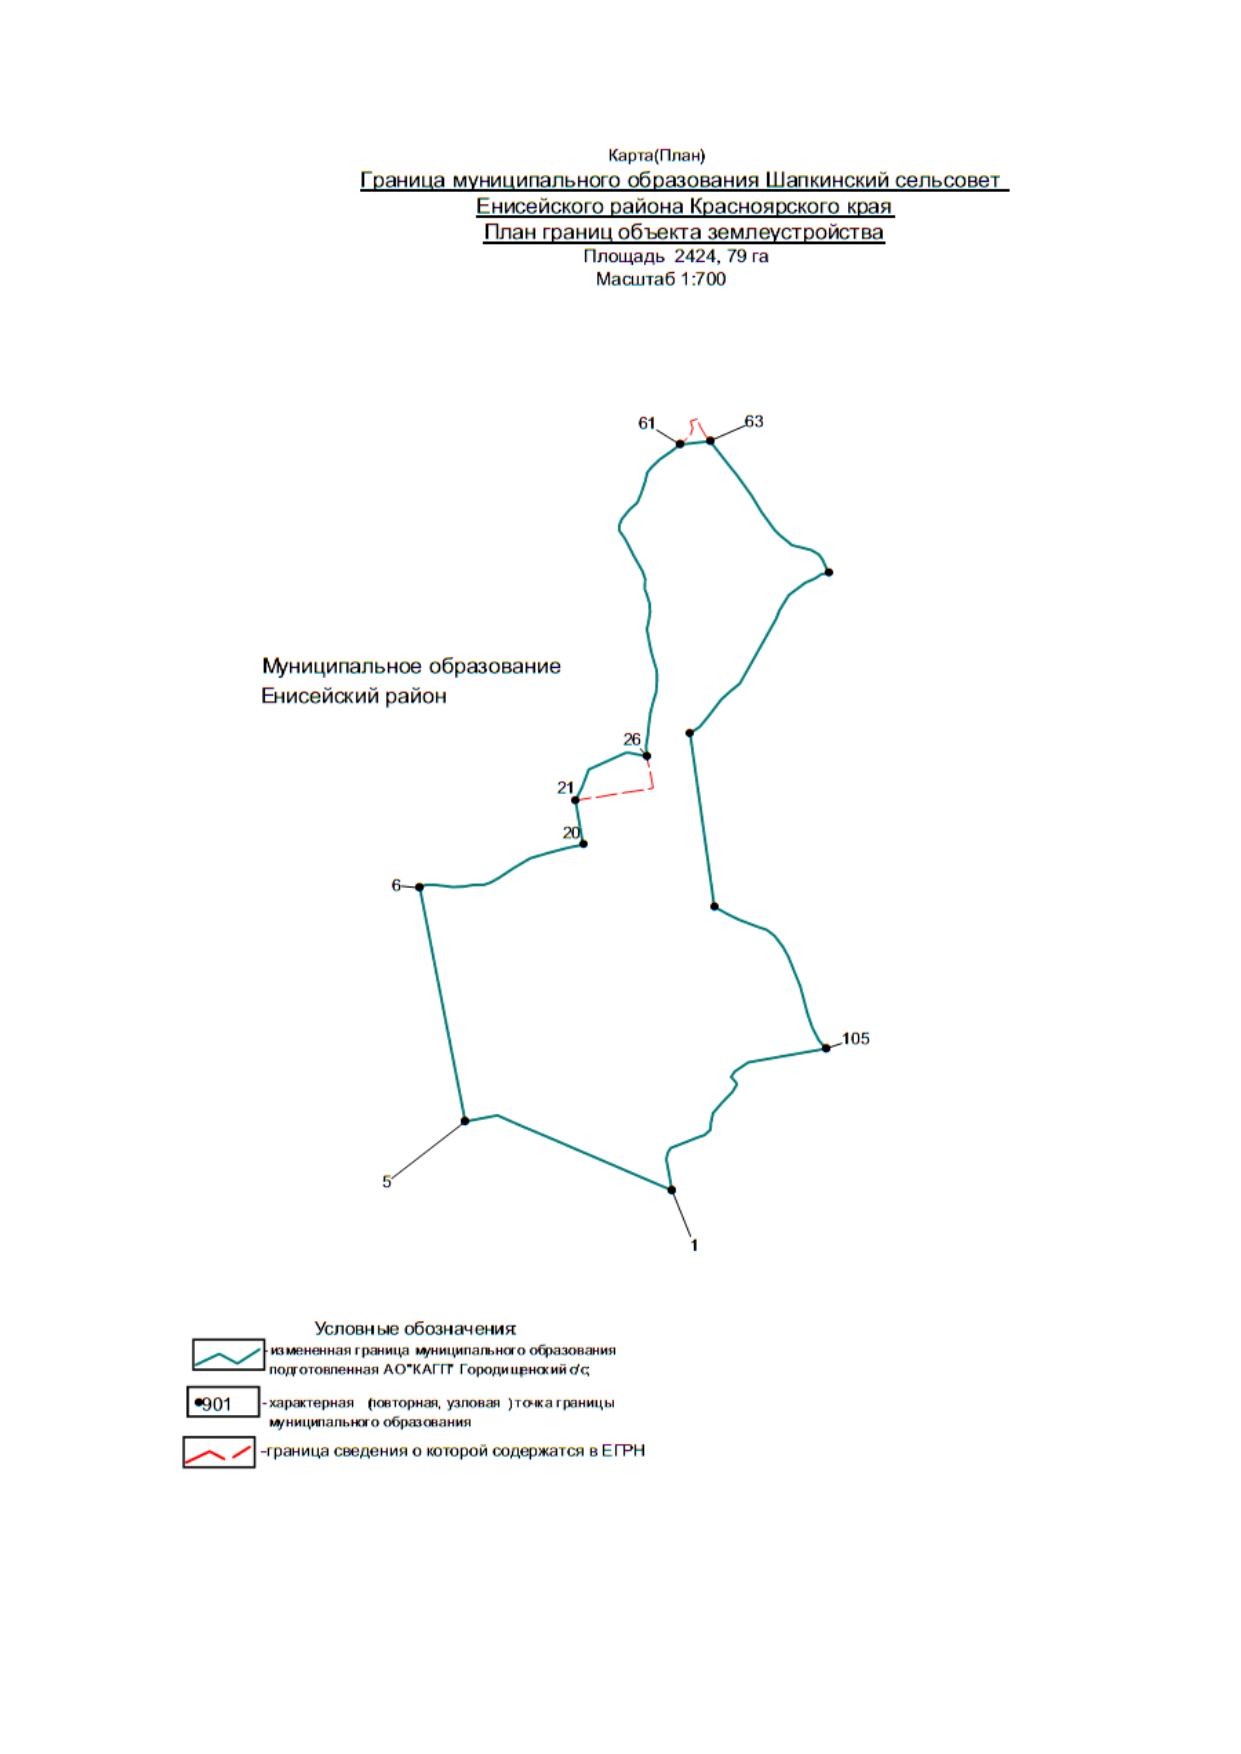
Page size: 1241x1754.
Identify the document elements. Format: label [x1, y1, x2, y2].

picture [177, 116, 1149, 1530]
